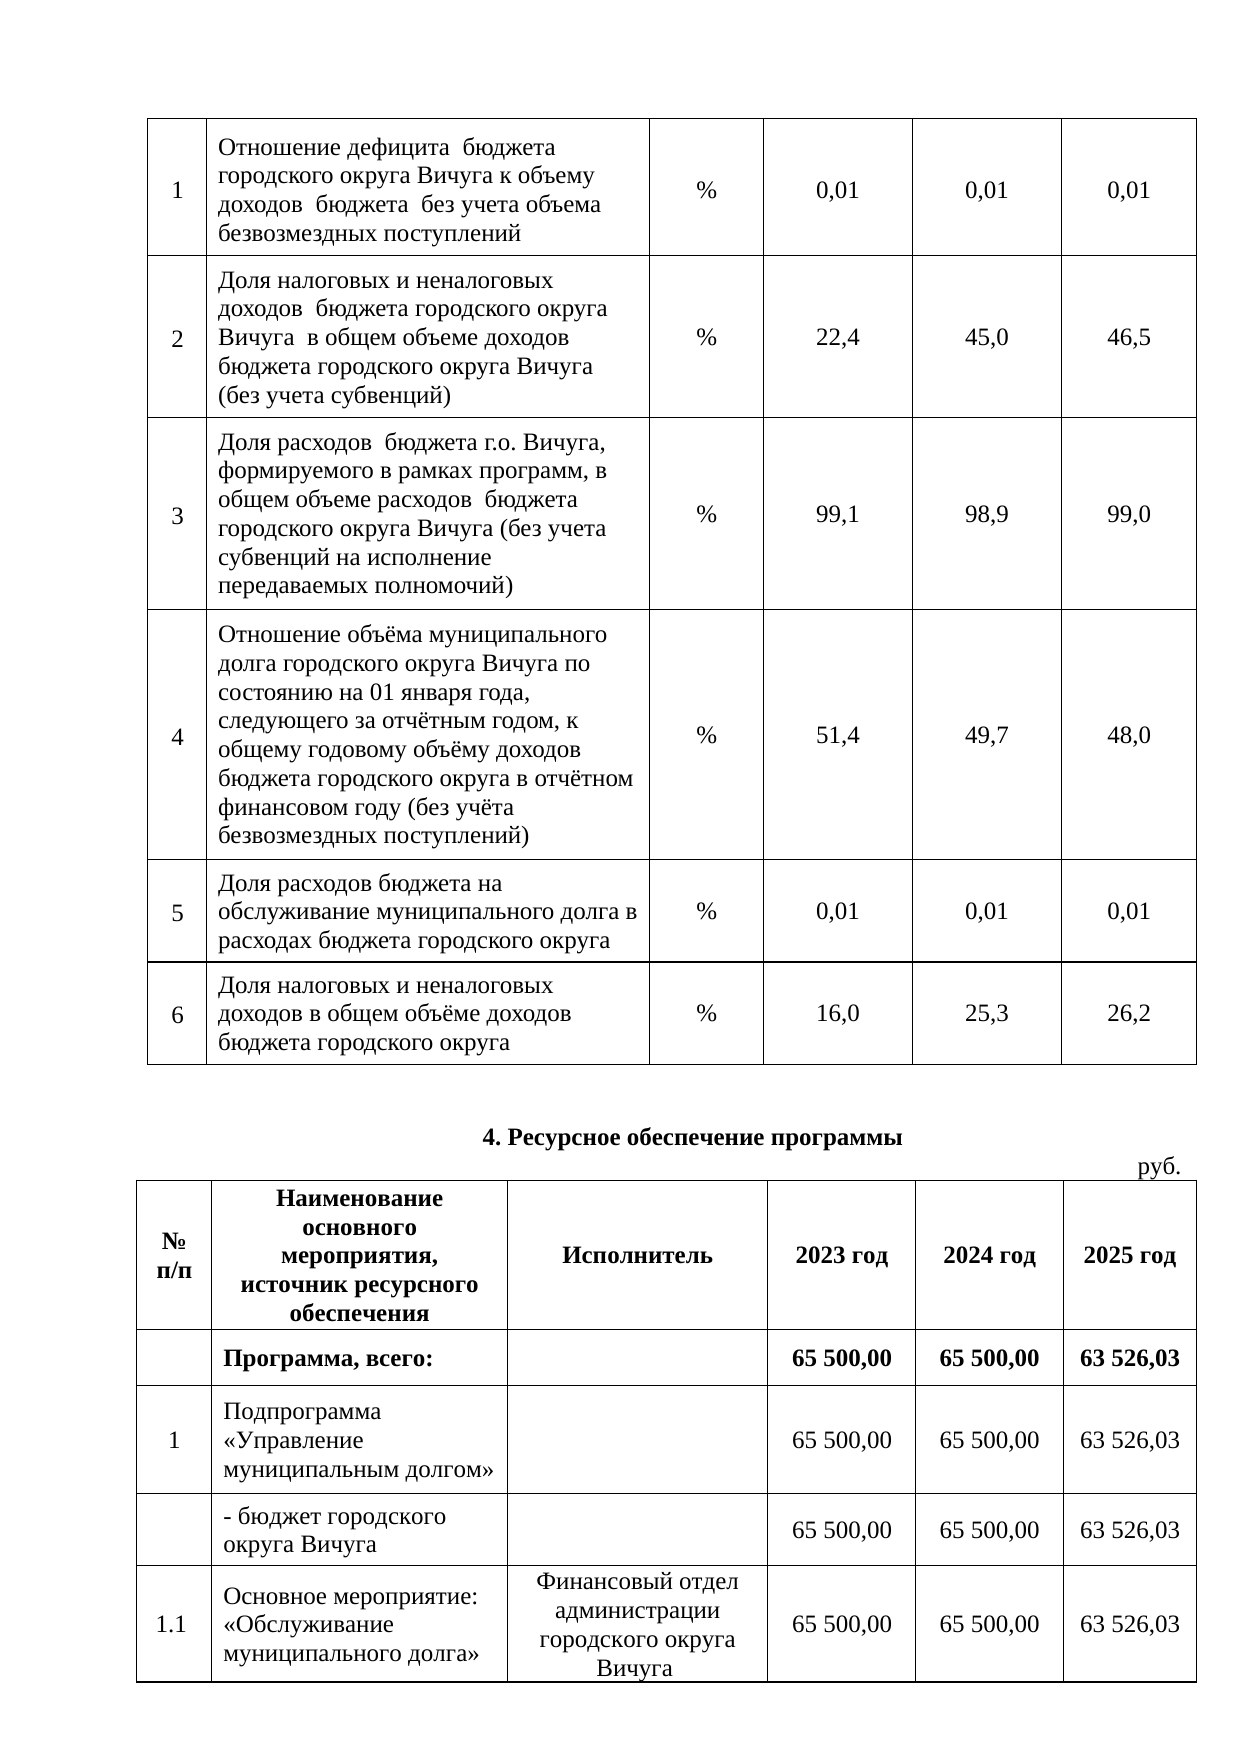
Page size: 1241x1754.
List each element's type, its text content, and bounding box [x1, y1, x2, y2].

table_cell 51,4 [764, 610, 912, 859]
table_cell [137, 1330, 211, 1385]
table_header Исполнитель [508, 1181, 767, 1329]
table_cell 6 [148, 963, 206, 1063]
table_cell 0,01 [764, 119, 912, 255]
table_cell 1 [137, 1386, 211, 1493]
table_cell 65 500,00 [916, 1494, 1063, 1565]
table_cell 0,01 [1062, 119, 1196, 255]
table_cell Финансовый отдел администрации городского округа Вичуга [508, 1566, 767, 1681]
table_cell 22,4 [764, 256, 912, 417]
table_cell 99,0 [1062, 418, 1196, 608]
table_header 2025 год [1064, 1181, 1196, 1329]
table_cell [508, 1330, 767, 1385]
table_cell 65 500,00 [916, 1386, 1063, 1493]
table_cell 98,9 [913, 418, 1061, 608]
table_header 2024 год [916, 1181, 1063, 1329]
table_cell 63 526,03 [1064, 1386, 1196, 1493]
table_cell 0,01 [1062, 860, 1196, 961]
table_cell 65 500,00 [768, 1386, 915, 1493]
table_cell [508, 1494, 767, 1565]
table_cell % [650, 860, 763, 961]
table_cell Отношение дефицита бюджета городского округа Вичуга к объему доходов бюджета без учета объема безвозмездных поступлений [207, 119, 649, 255]
table_cell 26,2 [1062, 963, 1196, 1063]
table_cell 16,0 [764, 963, 912, 1063]
table_cell 1 [148, 119, 206, 255]
table_cell 1.1 [137, 1566, 211, 1681]
table_cell Отношение объёма муниципального долга городского округа Вичуга по состоянию на 01 января года, следующего за отчётным годом, к общему годовому объёму доходов бюджета городского округа в отчётном финансовом году (без учёта безвозмездных поступлений) [207, 610, 649, 859]
table_cell % [650, 119, 763, 255]
table_cell [137, 1494, 211, 1565]
table_header 2023 год [768, 1181, 915, 1329]
table_cell 0,01 [913, 119, 1061, 255]
table_cell 65 500,00 [768, 1330, 915, 1385]
table_cell 45,0 [913, 256, 1061, 417]
text 4. Ресурсное обеспечение программы [148, 1122, 1181, 1151]
table_cell 0,01 [913, 860, 1061, 961]
table_cell Основное мероприятие: «Обслуживание муниципального долга» [212, 1566, 507, 1681]
table_cell 65 500,00 [916, 1330, 1063, 1385]
table_cell % [650, 418, 763, 608]
table_cell % [650, 963, 763, 1063]
table_cell Подпрограмма «Управление муниципальным долгом» [212, 1386, 507, 1493]
table_cell 3 [148, 418, 206, 608]
table_cell 65 500,00 [916, 1566, 1063, 1681]
table_cell Доля расходов бюджета г.о. Вичуга, формируемого в рамках программ, в общем объеме расходов бюджета городского округа Вичуга (без учета субвенций на исполнение передаваемых полномочий) [207, 418, 649, 608]
table_cell 99,1 [764, 418, 912, 608]
table_cell Доля расходов бюджета на обслуживание муниципального долга в расходах бюджета городского округа [207, 860, 649, 961]
table_cell 2 [148, 256, 206, 417]
table_cell 25,3 [913, 963, 1061, 1063]
table_cell 63 526,03 [1064, 1566, 1196, 1681]
table_cell 0,01 [764, 860, 912, 961]
table_cell - бюджет городского округа Вичуга [212, 1494, 507, 1565]
table_cell % [650, 256, 763, 417]
text руб. [185, 1151, 1181, 1179]
table_cell 4 [148, 610, 206, 859]
table_cell 63 526,03 [1064, 1494, 1196, 1565]
table_cell % [650, 610, 763, 859]
table_cell 49,7 [913, 610, 1061, 859]
table_cell [508, 1386, 767, 1493]
table_cell Доля налоговых и неналоговых доходов бюджета городского округа Вичуга в общем объеме доходов бюджета городского округа Вичуга (без учета субвенций) [207, 256, 649, 417]
table_cell 46,5 [1062, 256, 1196, 417]
table_cell Программа, всего: [212, 1330, 507, 1385]
table_header № п/п [137, 1181, 211, 1329]
table_cell 65 500,00 [768, 1566, 915, 1681]
table_cell 5 [148, 860, 206, 961]
table_header Наименование основного мероприятия, источник ресурсного обеспечения [212, 1181, 507, 1329]
table_cell 63 526,03 [1064, 1330, 1196, 1385]
table_cell 48,0 [1062, 610, 1196, 859]
table_cell 65 500,00 [768, 1494, 915, 1565]
table_cell Доля налоговых и неналоговых доходов в общем объёме доходов бюджета городского округа [207, 963, 649, 1063]
